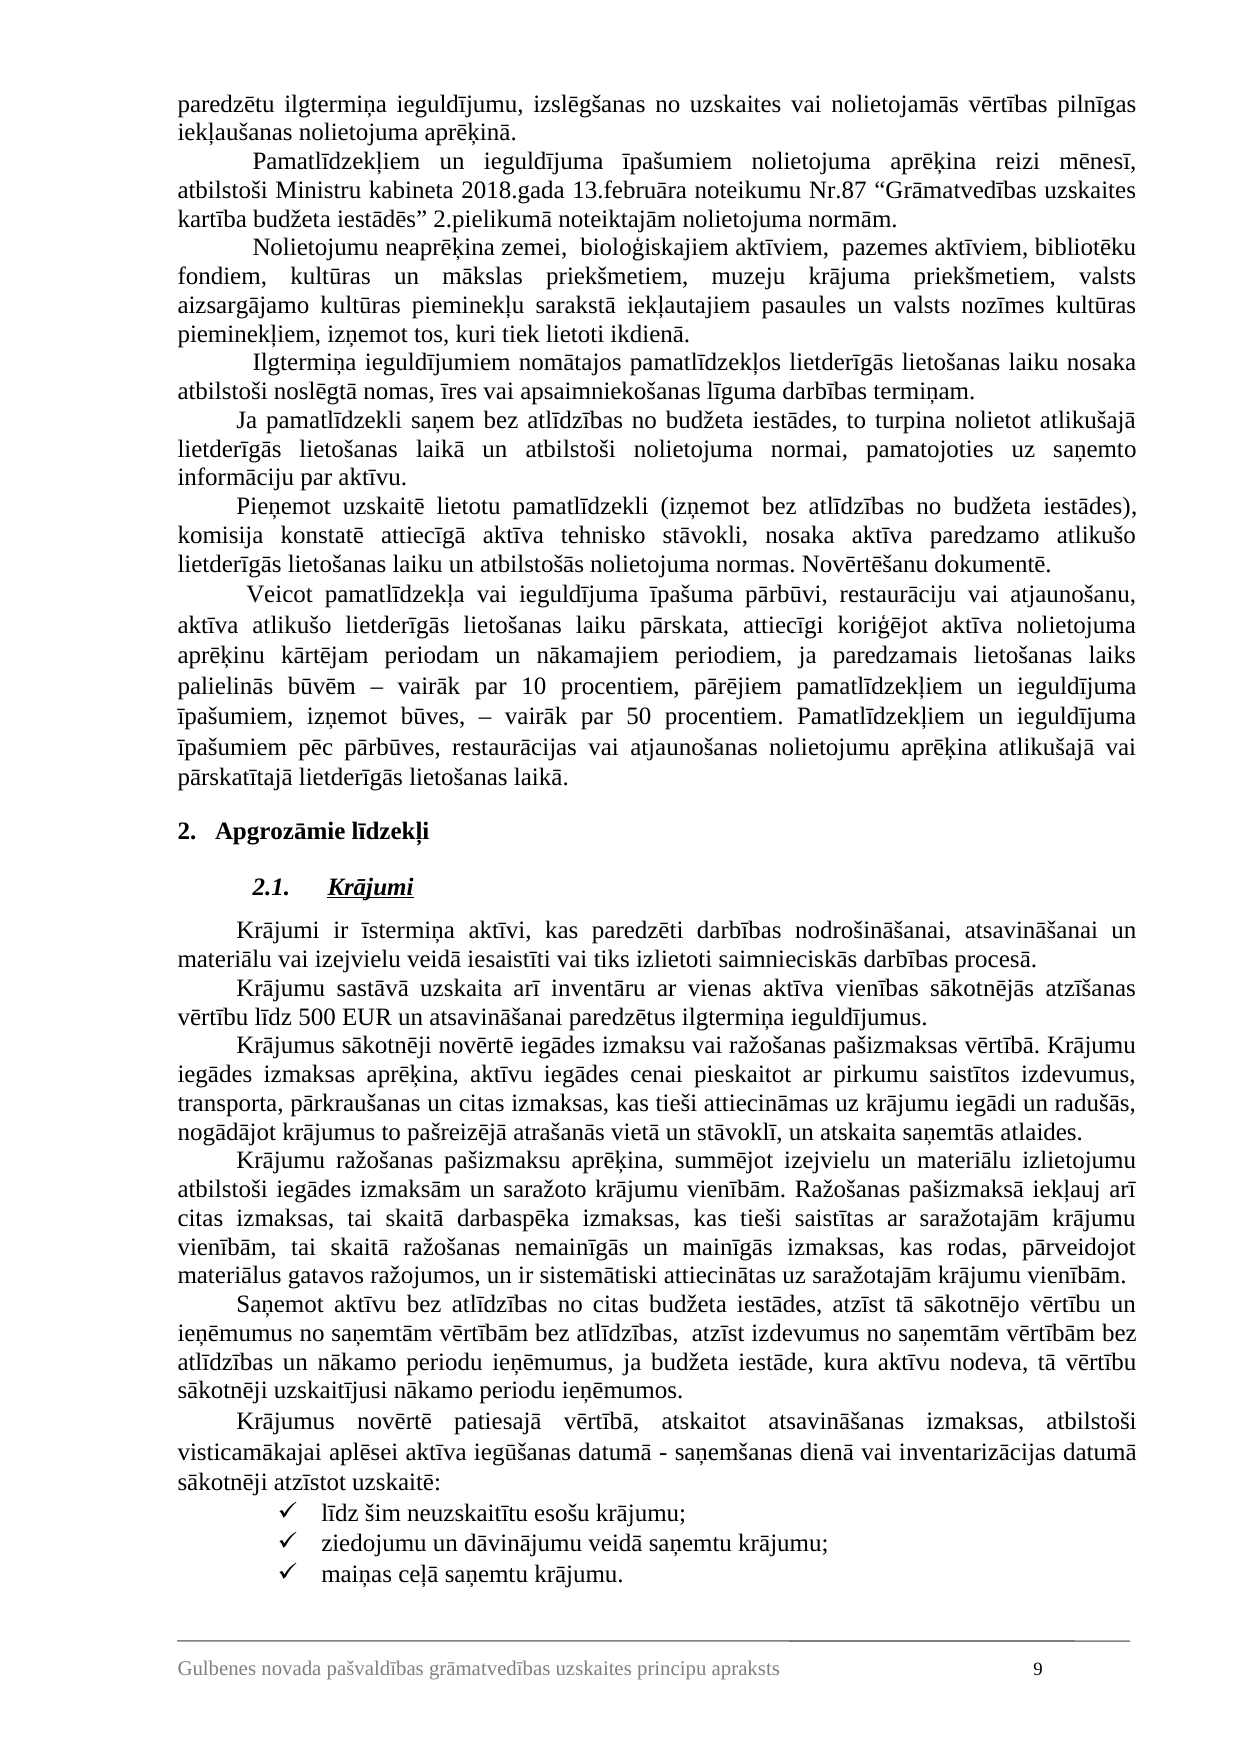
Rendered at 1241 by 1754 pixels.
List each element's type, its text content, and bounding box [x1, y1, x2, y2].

text Pamatlīdzekļiem un ieguldījuma īpašumiem nolietojuma aprēķina reizi mēnesī, atbilstoši Ministru kabineta 2018.gada 13.februāra noteikumu Nr.87 “Grāmatvedības uzskaites kartība budžeta iestādēs” 2.pielikumā noteiktajām nolietojuma normām. [177, 146, 1137, 232]
list Krājumi [252, 872, 1137, 901]
text Krājumus sākotnēji novērtē iegādes izmaksu vai ražošanas pašizmaksas vērtībā. Krājumu iegādes izmaksas aprēķina, aktīvu iegādes cenai pieskaitot ar pirkumu saistītos izdevumus, transporta, pārkraušanas un citas izmaksas, kas tieši attiecināmas uz krājumu iegādi un radušās, nogādājot krājumus to pašreizējā atrašanās vietā un stāvoklī, un atskaita saņemtās atlaides. [177, 1031, 1137, 1146]
list ziedojumu un dāvinājumu veidā saņemtu krājumu; [277, 1526, 1137, 1557]
text Krājumu ražošanas pašizmaksu aprēķina, summējot izejvielu un materiālu izlietojumu atbilstoši iegādes izmaksām un saražoto krājumu vienībām. Ražošanas pašizmaksā iekļauj arī citas izmaksas, tai skaitā darbaspēka izmaksas, kas tieši saistītas ar saražotajām krājumu vienībām, tai skaitā ražošanas nemainīgās un mainīgās izmaksas, kas rodas, pārveidojot materiālus gatavos ražojumos, un ir sistemātiski attiecinātas uz saražotajām krājumu vienībām. [177, 1146, 1137, 1289]
text Krājumi ir īstermiņa aktīvi, kas paredzēti darbības nodrošināšanai, atsavināšanai un materiālu vai izejvielu veidā iesaistīti vai tiks izlietoti saimnieciskās darbības procesā. [177, 916, 1137, 973]
list līdz šim neuzskaitītu esošu krājumu; [277, 1496, 1137, 1526]
text Krājumu sastāvā uzskaita arī inventāru ar vienas aktīva vienības sākotnējās atzīšanas vērtību līdz 500 EUR un atsavināšanai paredzētus ilgtermiņa ieguldījumus. [177, 973, 1137, 1031]
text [177, 89, 1137, 146]
text Saņemot aktīvu bez atlīdzības no citas budžeta iestādes, atzīst tā sākotnējo vērtību un ieņēmumus no saņemtām vērtībām bez atlīdzības, atzīst izdevumus no saņemtām vērtībām bez atlīdzības un nākamo periodu ieņēmumus, ja budžeta iestāde, kura aktīvu nodeva, tā vērtību sākotnēji uzskaitījusi nākamo periodu ieņēmumos. [177, 1289, 1137, 1404]
text Krājumus novērtē patiesajā vērtībā, atskaitot atsavināšanas izmaksas, atbilstoši visticamākajai aplēsei aktīva iegūšanas datumā - saņemšanas dienā vai inventarizācijas datumā sākotnēji atzīstot uzskaitē: [177, 1404, 1137, 1496]
subtitle Apgrozāmie līdzekļi [177, 816, 1137, 845]
text Ja pamatlīdzekli saņem bez atlīdzības no budžeta iestādes, to turpina nolietot atlikušajā lietderīgās lietošanas laikā un atbilstoši nolietojuma normai, pamatojoties uz saņemto informāciju par aktīvu. [177, 405, 1137, 491]
text Veicot pamatlīdzekļa vai ieguldījuma īpašuma pārbūvi, restaurāciju vai atjaunošanu, aktīva atlikušo lietderīgās lietošanas laiku pārskata, attiecīgi koriģējot aktīva nolietojuma aprēķinu kārtējam periodam un nākamajiem periodiem, ja paredzamais lietošanas laiks palielinās būvēm – vairāk par 10 procentiem, pārējiem pamatlīdzekļiem un ieguldījuma īpašumiem, izņemot būves, – vairāk par 50 procentiem. Pamatlīdzekļiem un ieguldījuma īpašumiem pēc pārbūves, restaurācijas vai atjaunošanas nolietojumu aprēķina atlikušajā vai pārskatītajā lietderīgās lietošanas laikā. [177, 577, 1137, 791]
list maiņas ceļā saņemtu krājumu. [277, 1557, 1137, 1587]
text Nolietojumu neaprēķina zemei, bioloģiskajiem aktīviem, pazemes aktīviem, bibliotēku fondiem, kultūras un mākslas priekšmetiem, muzeju krājuma priekšmetiem, valsts aizsargājamo kultūras pieminekļu sarakstā iekļautajiem pasaules un valsts nozīmes kultūras pieminekļiem, izņemot tos, kuri tiek lietoti ikdienā. [177, 232, 1137, 347]
text Pieņemot uzskaitē lietotu pamatlīdzekli (izņemot bez atlīdzības no budžeta iestādes), komisija konstatē attiecīgā aktīva tehnisko stāvokli, nosaka aktīva paredzamo atlikušo lietderīgās lietošanas laiku un atbilstošās nolietojuma normas. Novērtēšanu dokumentē. [177, 491, 1137, 577]
text Ilgtermiņa ieguldījumiem nomātajos pamatlīdzekļos lietderīgās lietošanas laiku nosaka atbilstoši noslēgtā nomas, īres vai apsaimniekošanas līguma darbības termiņam. [177, 347, 1137, 405]
